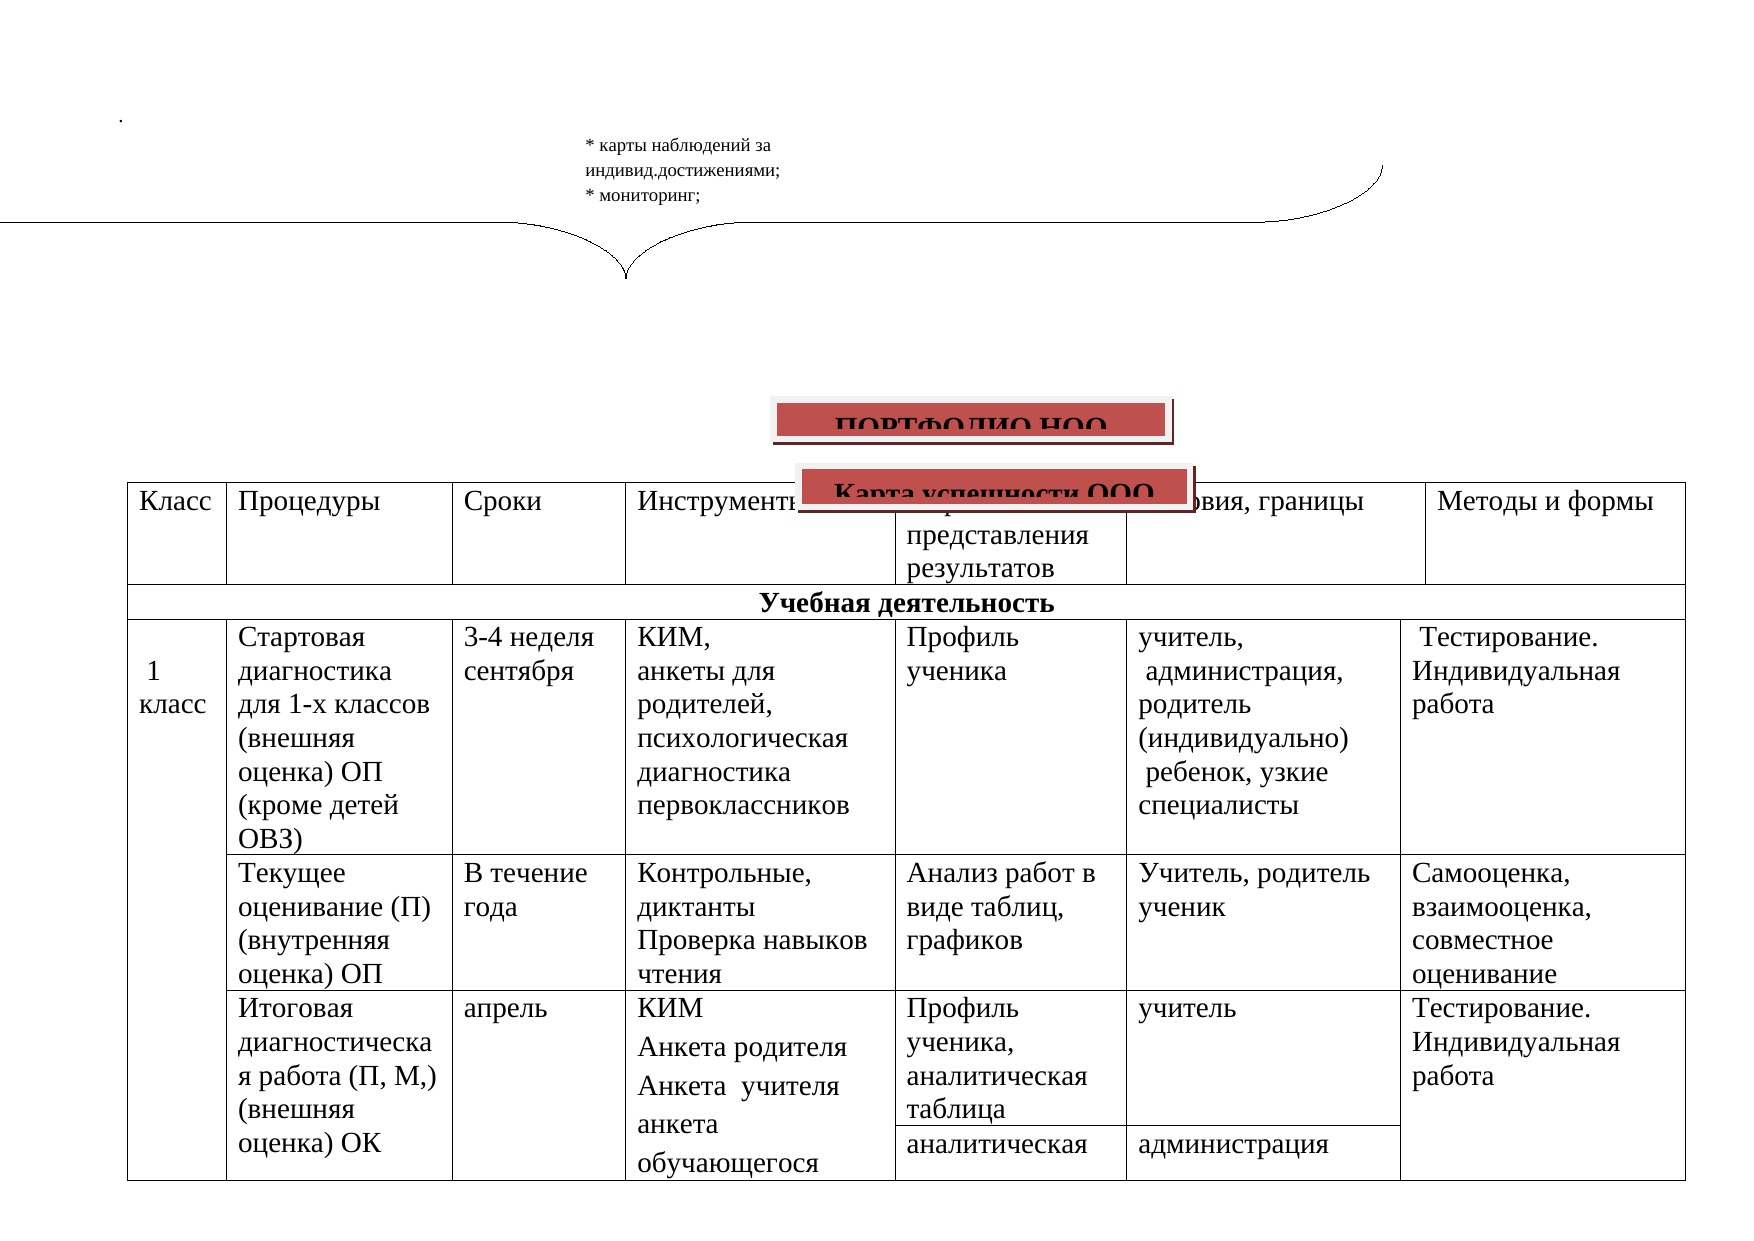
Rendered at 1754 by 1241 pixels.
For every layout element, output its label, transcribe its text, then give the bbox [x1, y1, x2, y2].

table_cell Тестирование. Индивидуальная работа [1401, 991, 1685, 1180]
table_cell В течение года [453, 855, 625, 989]
table_cell Текущее оценивание (П) (внутренняя оценка) ОП [227, 855, 452, 989]
table_cell 1 класс [128, 620, 226, 1180]
table_cell Тестирование. Индивидуальная работа [1401, 620, 1685, 854]
table_cell Итоговая диагностическая работа (П, М,) (внешняя оценка) ОК [227, 991, 452, 1180]
table_cell Анализ работ в виде таблиц, графиков [896, 855, 1126, 989]
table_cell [896, 1126, 1126, 1180]
table_header Условия, границы [1127, 483, 1425, 584]
table_cell Профиль ученика [896, 620, 1126, 854]
table_cell Учебная деятельность [128, 585, 1685, 618]
table_cell учитель [1127, 991, 1400, 1125]
table_cell Самооценка, взаимооценка, совместное оценивание [1401, 855, 1685, 989]
table_header Формы представления результатов [896, 513, 1126, 584]
table_cell Контрольные, диктанты Проверка навыков чтения [626, 855, 895, 989]
table_cell Профиль ученика, аналитическая таблица [896, 991, 1126, 1125]
table_header Процедуры [227, 483, 452, 584]
table_cell администрация [1127, 1126, 1400, 1180]
table_header . [107, 104, 299, 127]
table_cell апрель [453, 991, 625, 1180]
table_cell КИМ, анкеты для родителей, психологическая диагностика первоклассников [626, 620, 895, 854]
table_cell Стартовая диагностика для 1-х классов (внешняя оценка) ОП (кроме детей ОВЗ) [227, 620, 452, 854]
table_cell КИМ Анкета родителя Анкета учителя анкета обучающегося [626, 991, 895, 1180]
table_header Инструменты [626, 483, 895, 584]
table_header Сроки [453, 483, 625, 584]
table_cell Учитель, родитель ученик [1127, 855, 1400, 989]
table_header Класс [128, 483, 226, 584]
table_cell 3-4 неделя сентября [453, 620, 625, 854]
table_header Методы и формы [1426, 483, 1685, 584]
table_cell учитель, администрация, родитель (индивидуально) ребенок, узкие специалисты [1127, 620, 1400, 854]
